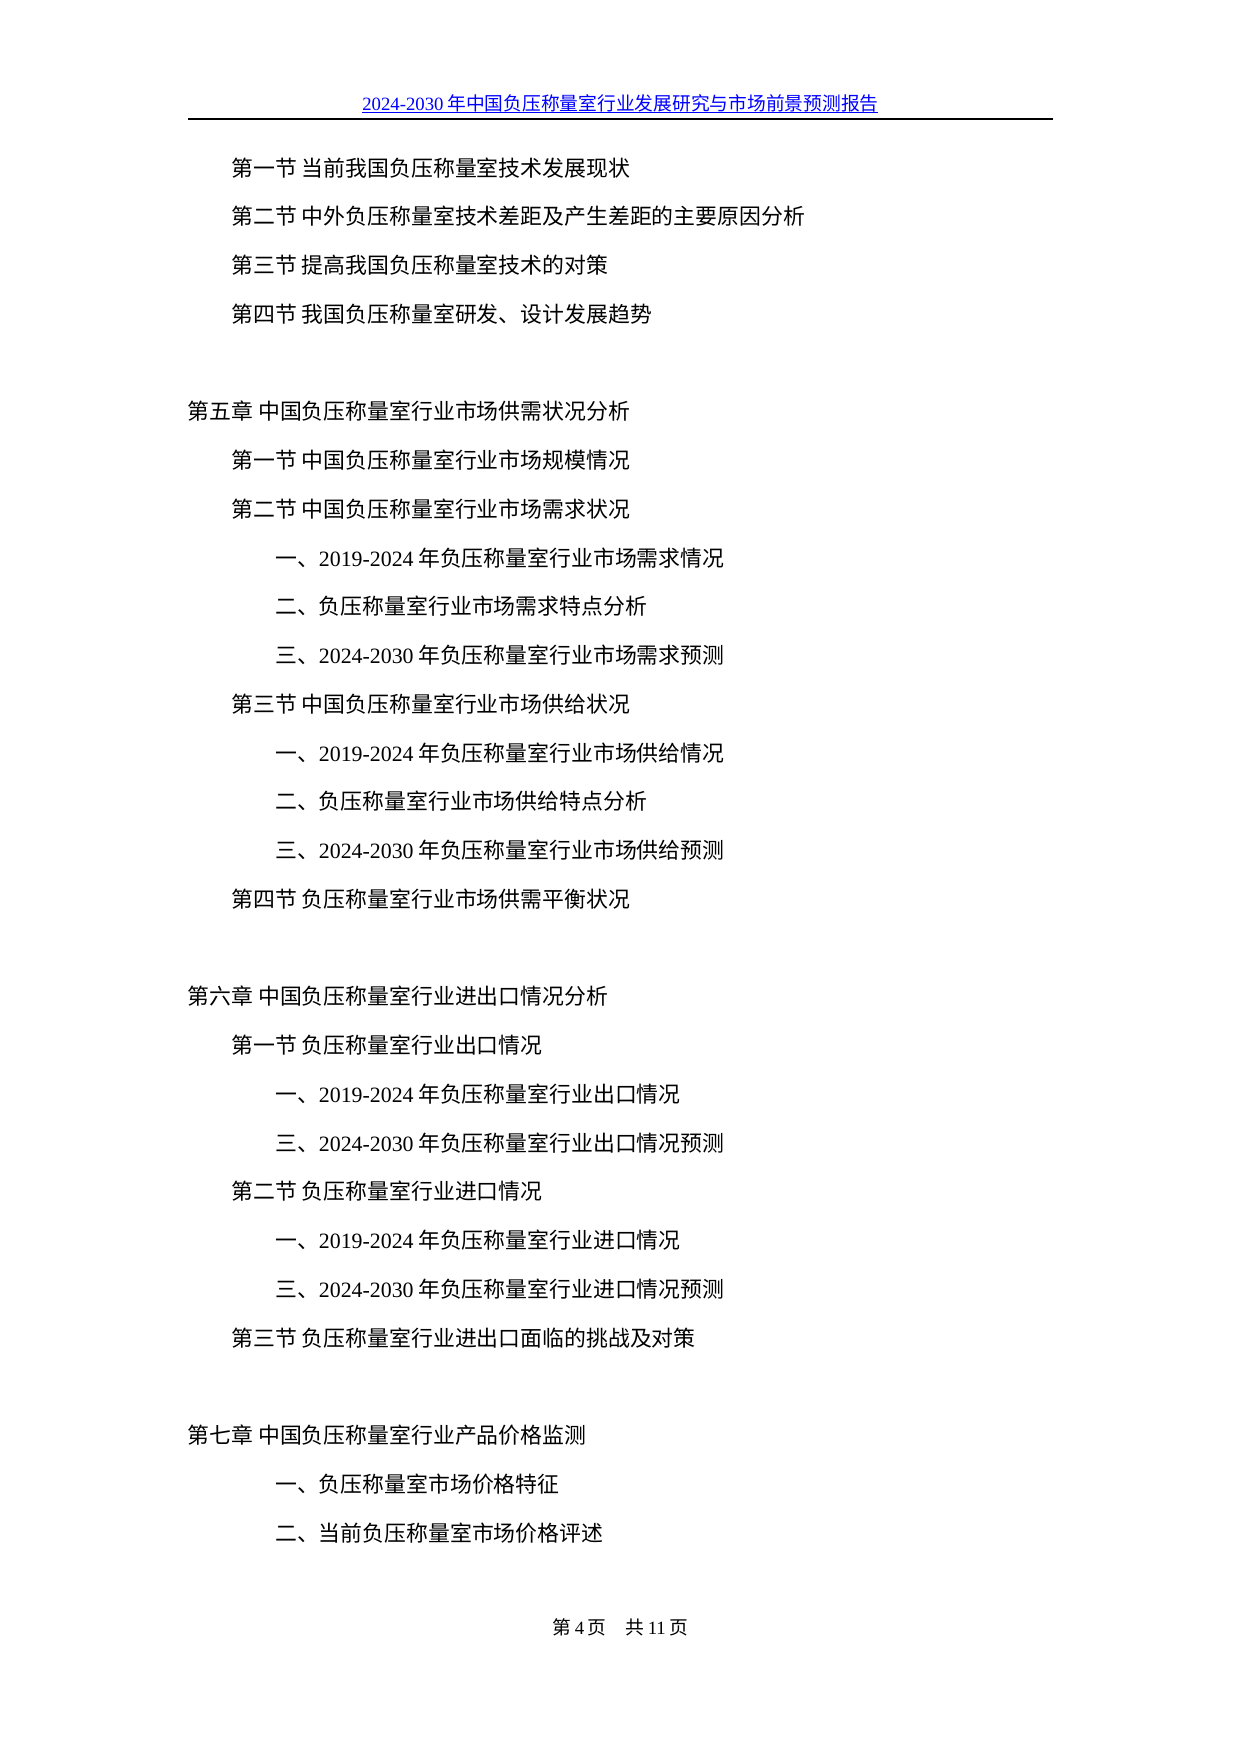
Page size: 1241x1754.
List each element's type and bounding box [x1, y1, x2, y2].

text [187, 150, 1053, 1548]
